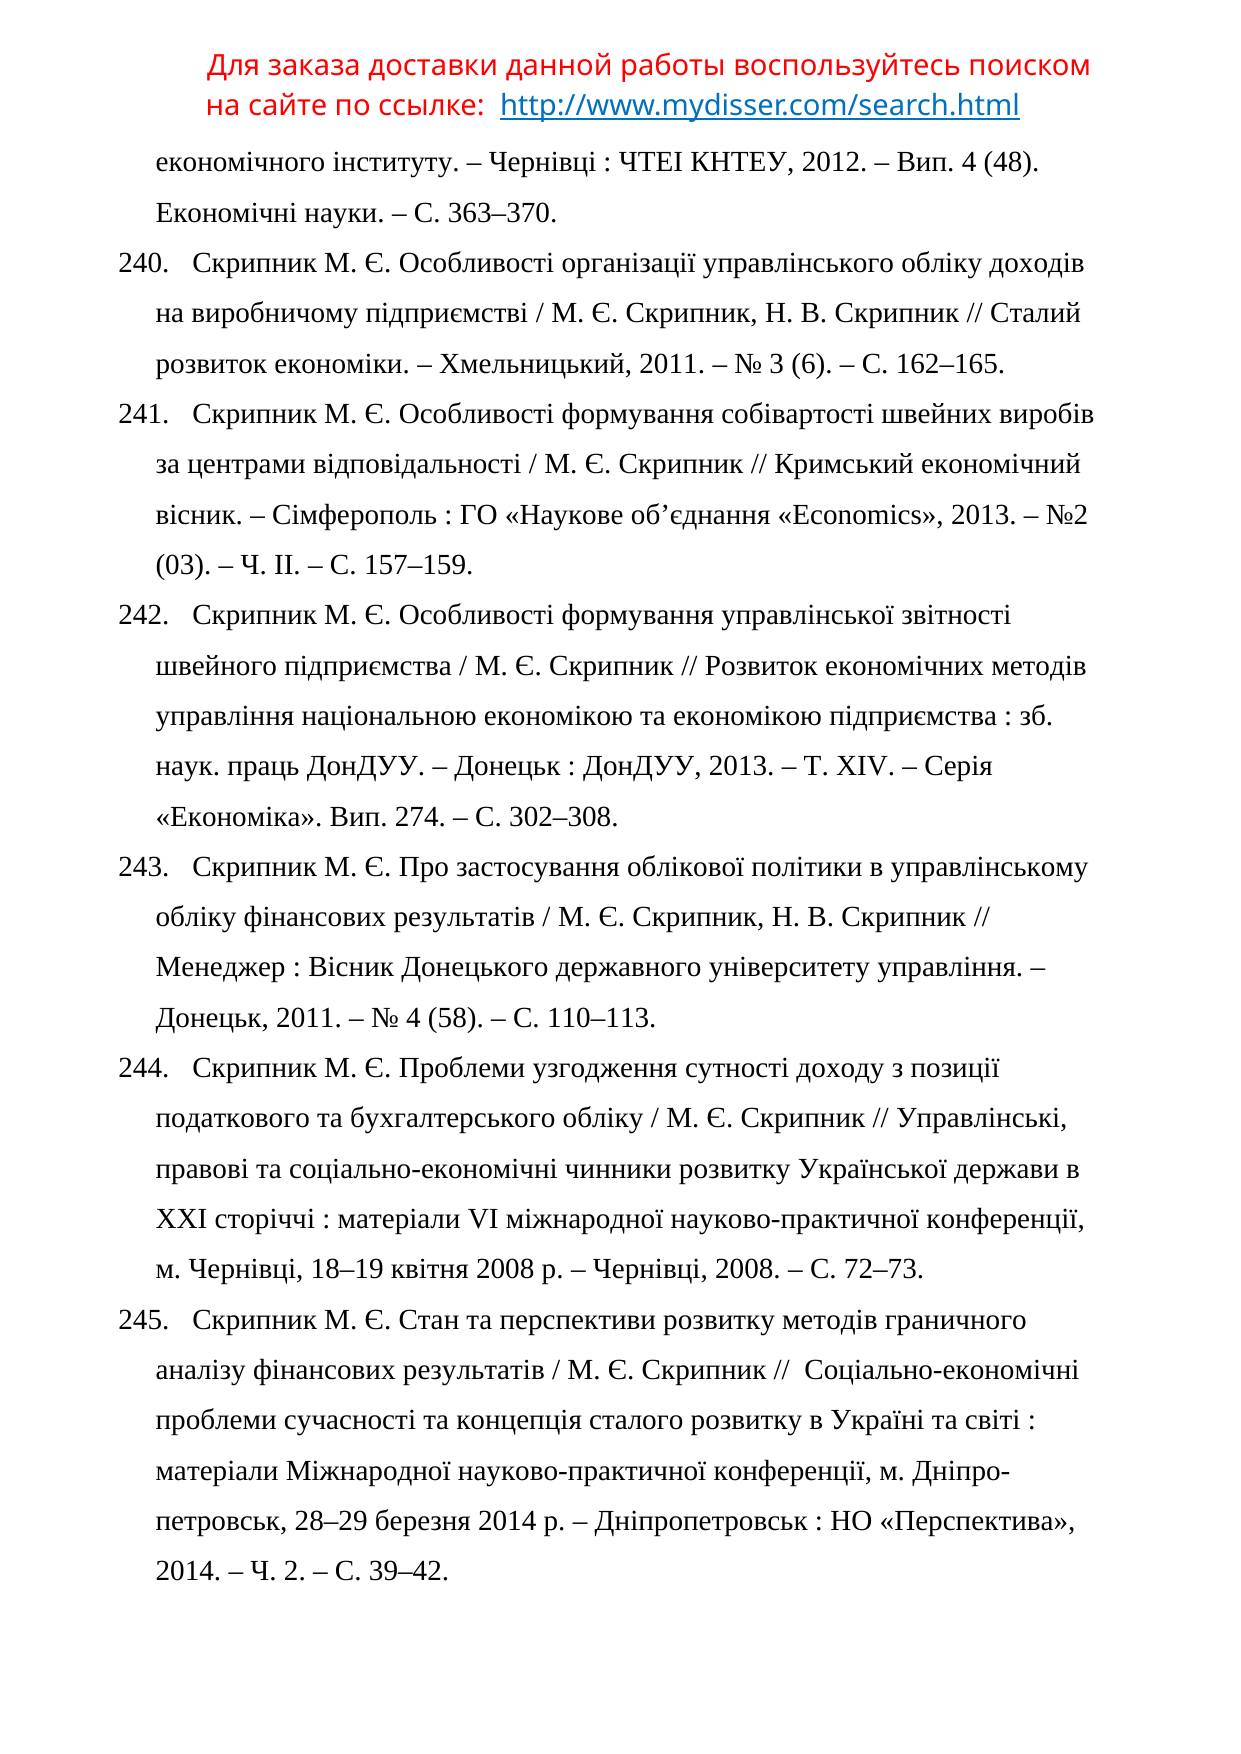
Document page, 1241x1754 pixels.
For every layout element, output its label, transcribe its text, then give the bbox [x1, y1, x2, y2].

list Скрипник М. Є. Особливості формування собівартості швейних виробів за центрами відповідальності / М. Є. Скрипник // Кримський економічний вісник. – Сімферополь : ГО «Наукове об’єднання «Economics», 2013. – №2 (03). – Ч. ІІ. – С. 157–159. [118, 396, 1107, 581]
list Скрипник М. Є. Особливості організації управлінського обліку доходів на виробничому підприємстві / М. Є. Скрипник, Н. В. Скрипник // Сталий розвиток економіки. – Хмельницький, 2011. – № 3 (6). – С. 162–165. [118, 245, 1107, 379]
list Скрипник М. Є. Проблеми узгодження сутності доходу з позиції податкового та бухгалтерського обліку / М. Є. Скрипник // Управлінські, правові та соціально-економічні чинники розвитку Української держави в XXI сторіччі : матеріали VI міжнародної науково-практичної конференції, м. Чернівці, 18–19 квітня 2008 р. – Чернівці, 2008. – C. 72–73. [118, 1050, 1107, 1285]
list Скрипник М. Є. Стан та перспективи розвитку методів граничного аналізу фінансових результатів / М. Є. Скрипник // Соціально-економічні проблеми сучасності та концепція сталого розвитку в Україні та світі : матеріали Міжнародної науково-практичної конференції, м. Дніпро-петровськ, 28–29 березня 2014 р. – Дніпропетровськ : НО «Перспектива», 2014. – Ч. 2. – С. 39–42. [118, 1302, 1107, 1587]
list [118, 144, 1107, 228]
list Скрипник М. Є. Про застосування облікової політики в управлінському обліку фінансових результатів / М. Є. Скрипник, Н. В. Скрипник // Менеджер : Вісник Донецького державного університету управління. – Донецьк, 2011. – № 4 (58). – С. 110–113. [118, 849, 1107, 1033]
list Скрипник М. Є. Особливості формування управлінської звітності швейного підприємства / М. Є. Скрипник // Розвиток економічних методів управління національною економікою та економікою підприємства : зб. наук. праць ДонДУУ. – Донецьк : ДонДУУ, 2013. – Т. XІV. – Серія «Економіка». Вип. 274. – С. 302–308. [118, 597, 1107, 832]
